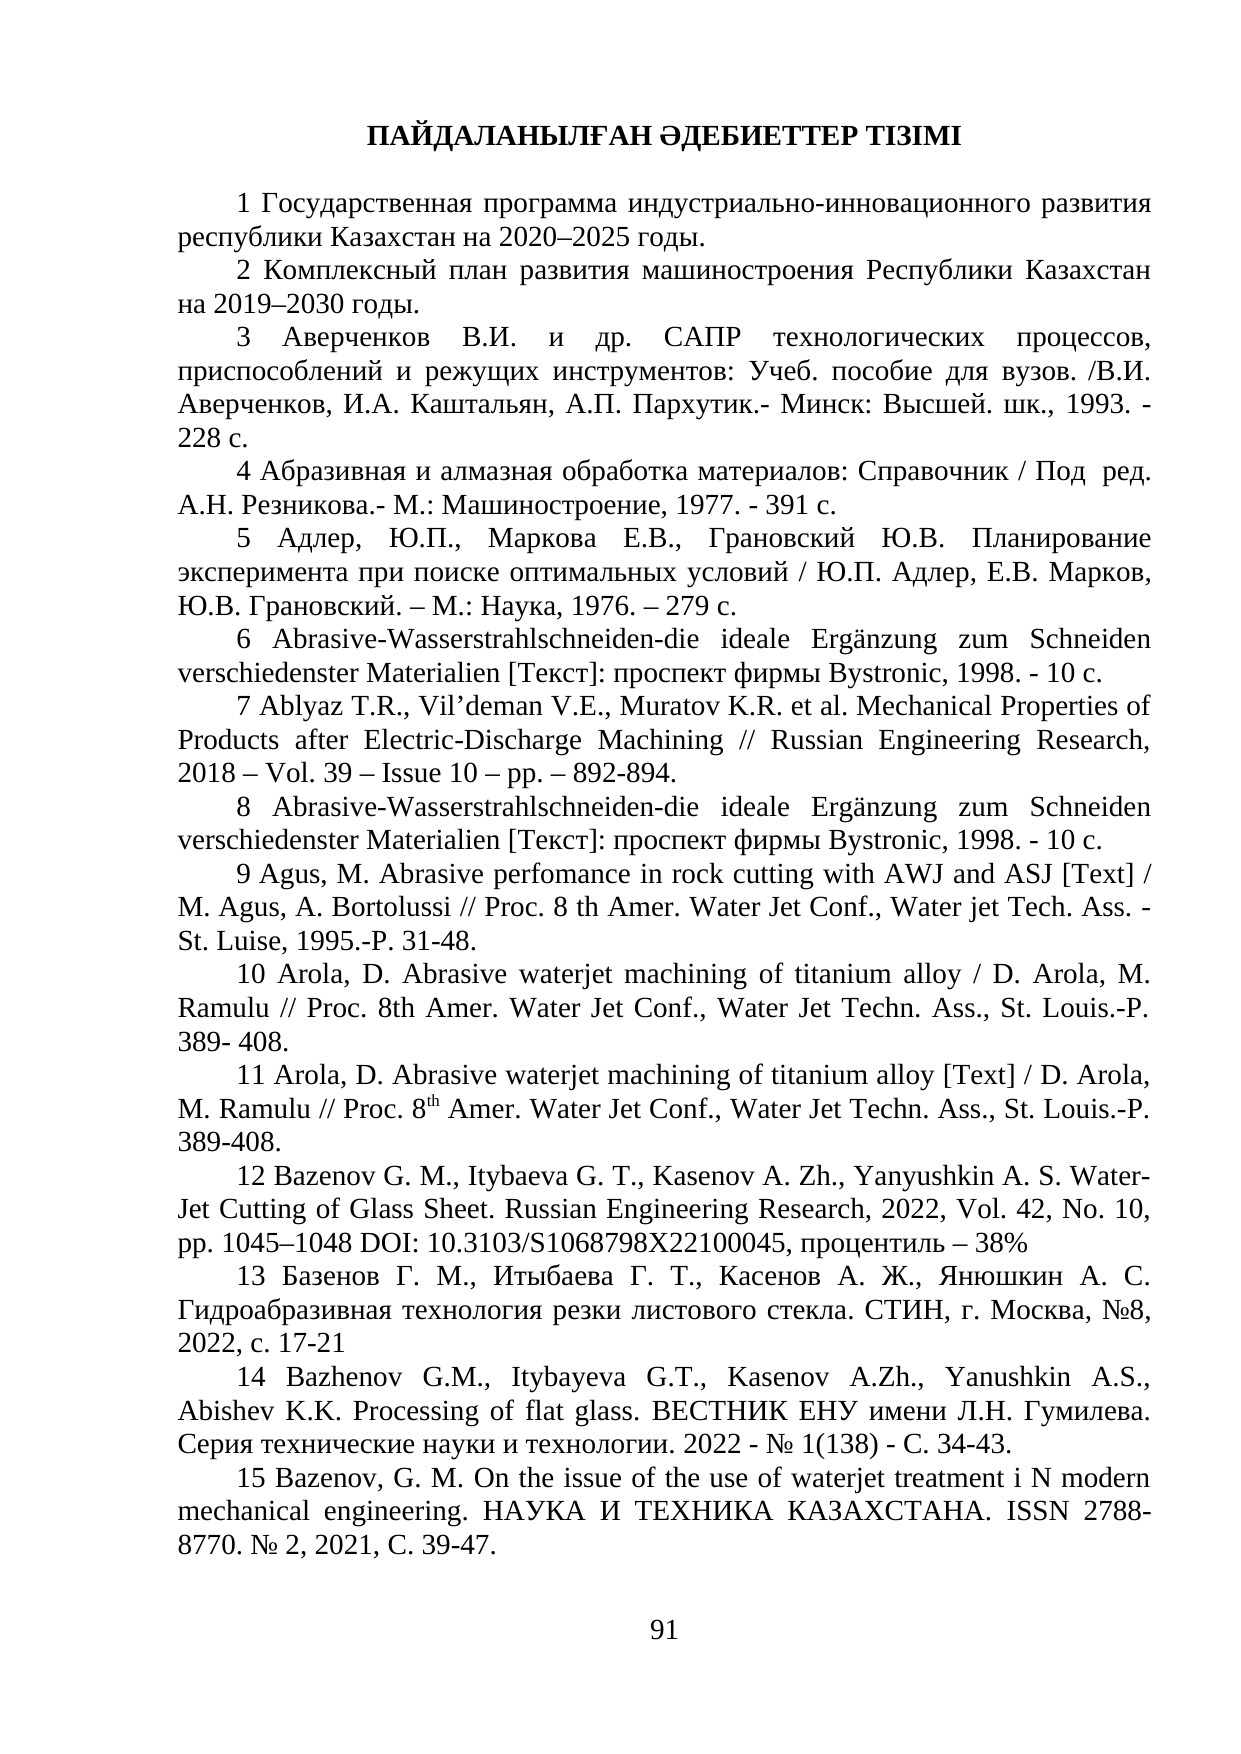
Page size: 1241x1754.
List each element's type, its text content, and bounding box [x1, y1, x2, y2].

text 6 Abrasive-Wasserstrahlschneiden-die ideale Ergänzung zum Schneiden verschiedenster Materialien [Текст]: проспект фирмы Bystronic, 1998. - 10 с. [177, 621, 1152, 688]
text 5 Адлер, Ю.П., Маркова Е.В., Грановский Ю.В. Планирование эксперимента при поиске оптимальных условий / Ю.П. Адлер, Е.В. Марков, Ю.В. Грановский. – М.: Наука, 1976. – 279 с. [177, 521, 1152, 621]
text ПАЙДАЛАНЫЛҒАН ӘДЕБИЕТТЕР ТІЗІМІ [177, 118, 1152, 152]
text 2 Комплексный план развития машиностроения Республики Казахстан на 2019–2030 годы. [177, 252, 1152, 319]
text 14 Bazhenov G.M., Itybayeva G.T., Kasenov A.Zh., Yanushkin A.S., Abishev K.K. Processing of flat glass. ВЕСТНИК ЕНУ имени Л.Н. Гумилева. Серия техничеcкие науки и технологии. 2022 - № 1(138) - C. 34-43. [177, 1359, 1152, 1460]
text 7 Ablyaz T.R., Vil’deman V.E., Muratov K.R. et al. Mechanical Properties of Products after Electric-Discharge Machining // Russian Engineering Research, 2018 – Vol. 39 – Issue 10 – pp. – 892-894. [177, 688, 1152, 789]
list 1 Государственная программа индустриально-инновационного развития республики Казахстан на 2020–2025 годы. [177, 185, 1152, 252]
text 10 Arola, D. Abrasive waterjet machining of titanium alloy / D. Arola, M. Ramulu // Proc. 8th Amer. Water Jet Conf., Water Jet Techn. Ass., St. Louis.-P. 389- 408. [177, 957, 1151, 1057]
text 9 Agus, М. Abrasive perfomance in rock cutting with AWJ and ASJ [Text] / M. Agus, A. Bortolussi // Proc. 8 th Amer. Water Jet Conf., Water jet Tech. Ass. - St. Luise, 1995.-P. 31-48. [177, 856, 1151, 957]
text 11 Arola, D. Abrasive waterjet machining of titanium alloy [Text] / D. Arola, M. Ramulu // Proc. 8th Amer. Water Jet Conf., Water Jet Techn. Ass., St. Louis.-P. 389-408. [177, 1057, 1151, 1158]
text 15 Bazenov, G. M. On the issue of the use of waterjet treatment i N modern mechanical engineering. НАУКА И ТЕХНИКА КАЗАХСТАНА. ISSN 2788-8770. № 2, 2021, С. 39-47. [177, 1460, 1152, 1560]
text 12 Bazenov G. M., Itybaeva G. T., Kasenov A. Zh., Yanyushkin A. S. Water-Jet Cutting of Glass Sheet. Russian Engineering Research, 2022, Vol. 42, No. 10, pp. 1045–1048 DOI: 10.3103/S1068798X22100045, процентиль – 38% [177, 1158, 1152, 1258]
text 13 Базенов Г. М., Итыбаева Г. Т., Касенов А. Ж., Янюшкин А. С. Гидроабразивная технология резки листового стекла. СТИН, г. Москва, №8, 2022, с. 17-21 [177, 1258, 1152, 1359]
text 4 Абразивная и алмазная обработка материалов: Справочник / Под ред. А.Н. Резникова.- М.: Машиностроение, 1977. - 391 с. [177, 453, 1152, 521]
text 8 Abrasive-Wasserstrahlschneiden-die ideale Ergänzung zum Schneiden verschiedenster Materialien [Текст]: проспект фирмы Bystronic, 1998. - 10 с. [177, 789, 1151, 856]
text 3 Аверченков В.И. и др. САПР технологических процессов, приспособлений и режущих инструментов: Учеб. пособие для вузов. /В.И. Аверченков, И.А. Каштальян, А.П. Пархутик.- Минск: Высшей. шк., 1993. - 228 с. [177, 319, 1152, 453]
